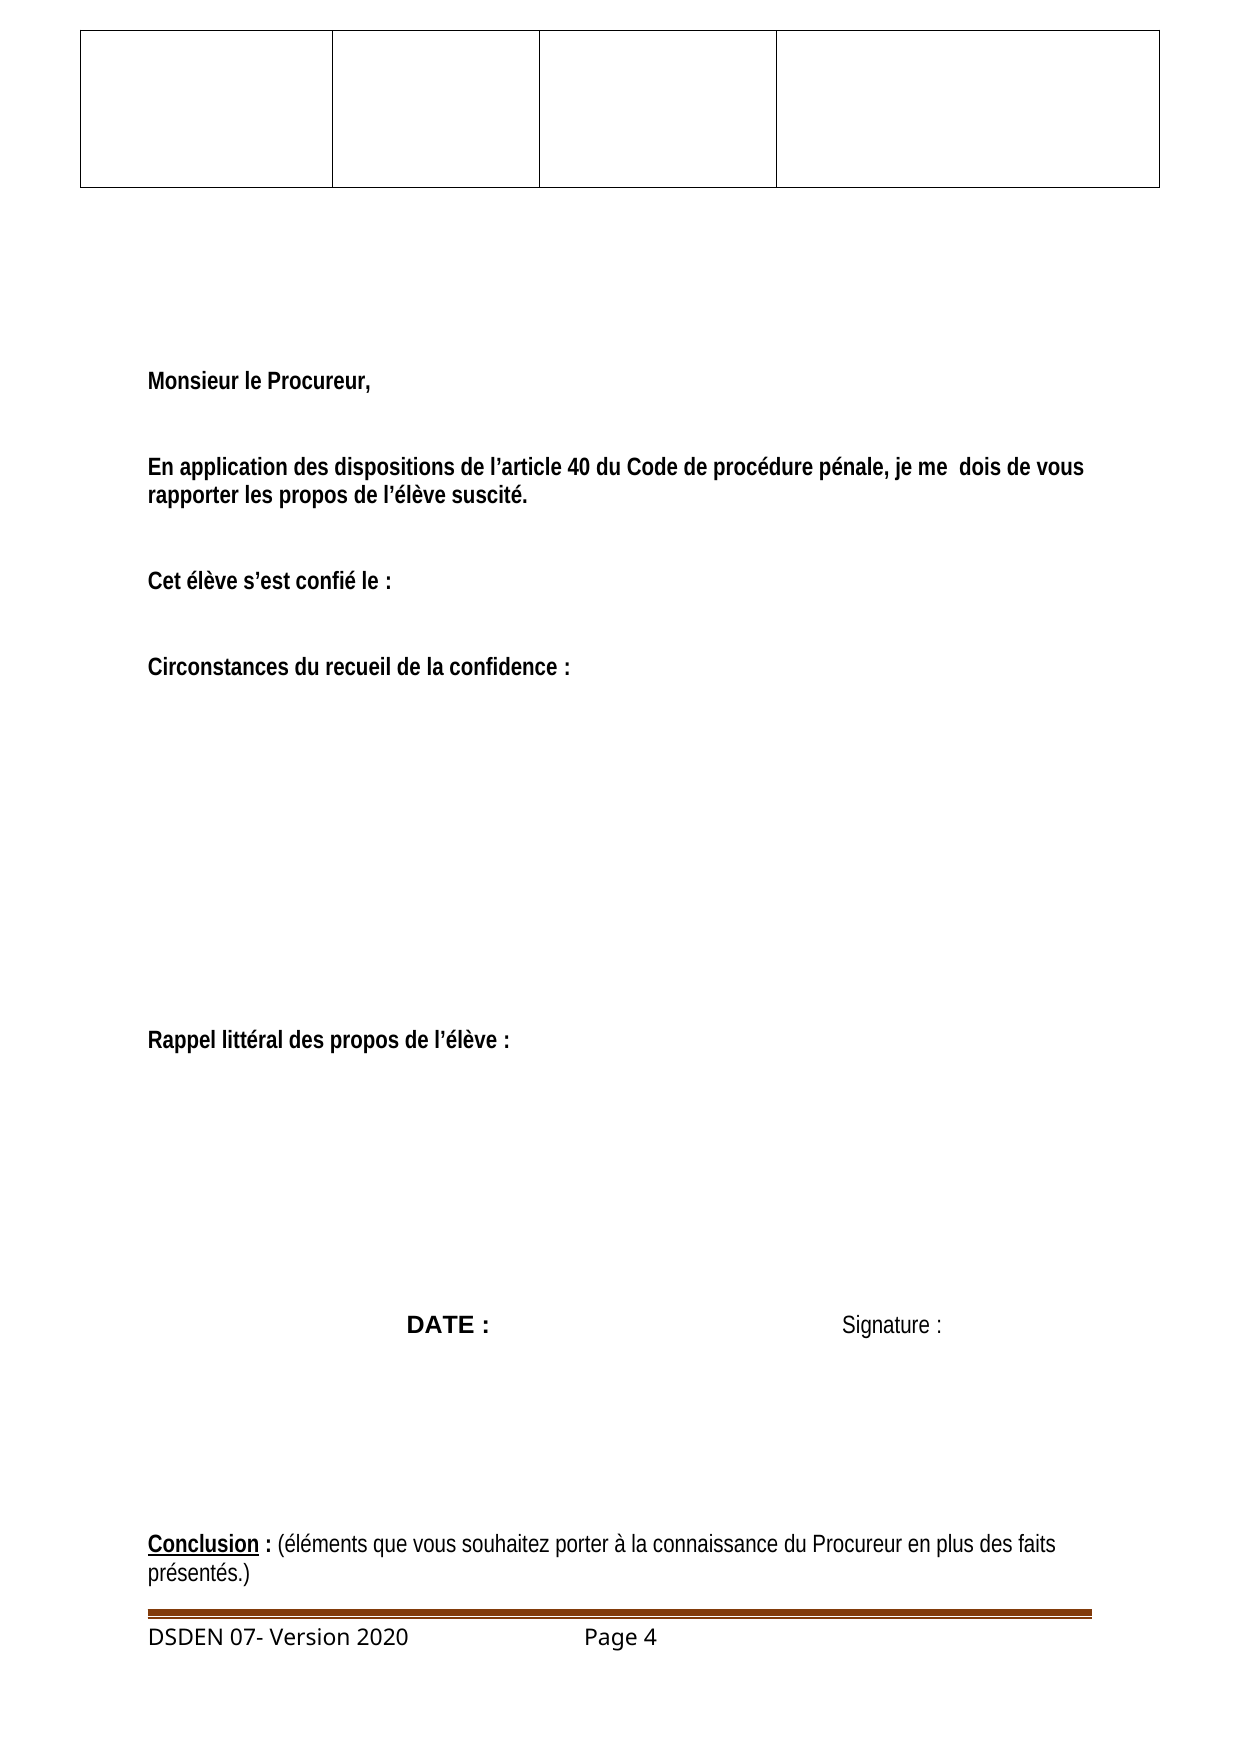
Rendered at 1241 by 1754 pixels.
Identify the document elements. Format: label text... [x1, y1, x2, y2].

table_cell [333, 31, 539, 187]
text Cet élève s’est confié le : [148, 566, 1092, 595]
text Circonstances du recueil de la confidence : [148, 652, 1092, 681]
text Conclusion : (éléments que vous souhaitez porter à la connaissance du Procureur en plus des faits présentés.) [148, 1529, 1092, 1587]
text En application des dispositions de l’article 40 du Code de procédure pénale, je me dois de vous rapporter les propos de l’élève suscité. [148, 452, 1092, 509]
table_cell [81, 31, 332, 187]
text DATE : Signature : [148, 1311, 1092, 1339]
table_cell [540, 31, 776, 187]
table_cell [777, 31, 1159, 187]
text Monsieur le Procureur, [148, 366, 1092, 394]
text Rappel littéral des propos de l’élève : [148, 1025, 1092, 1053]
